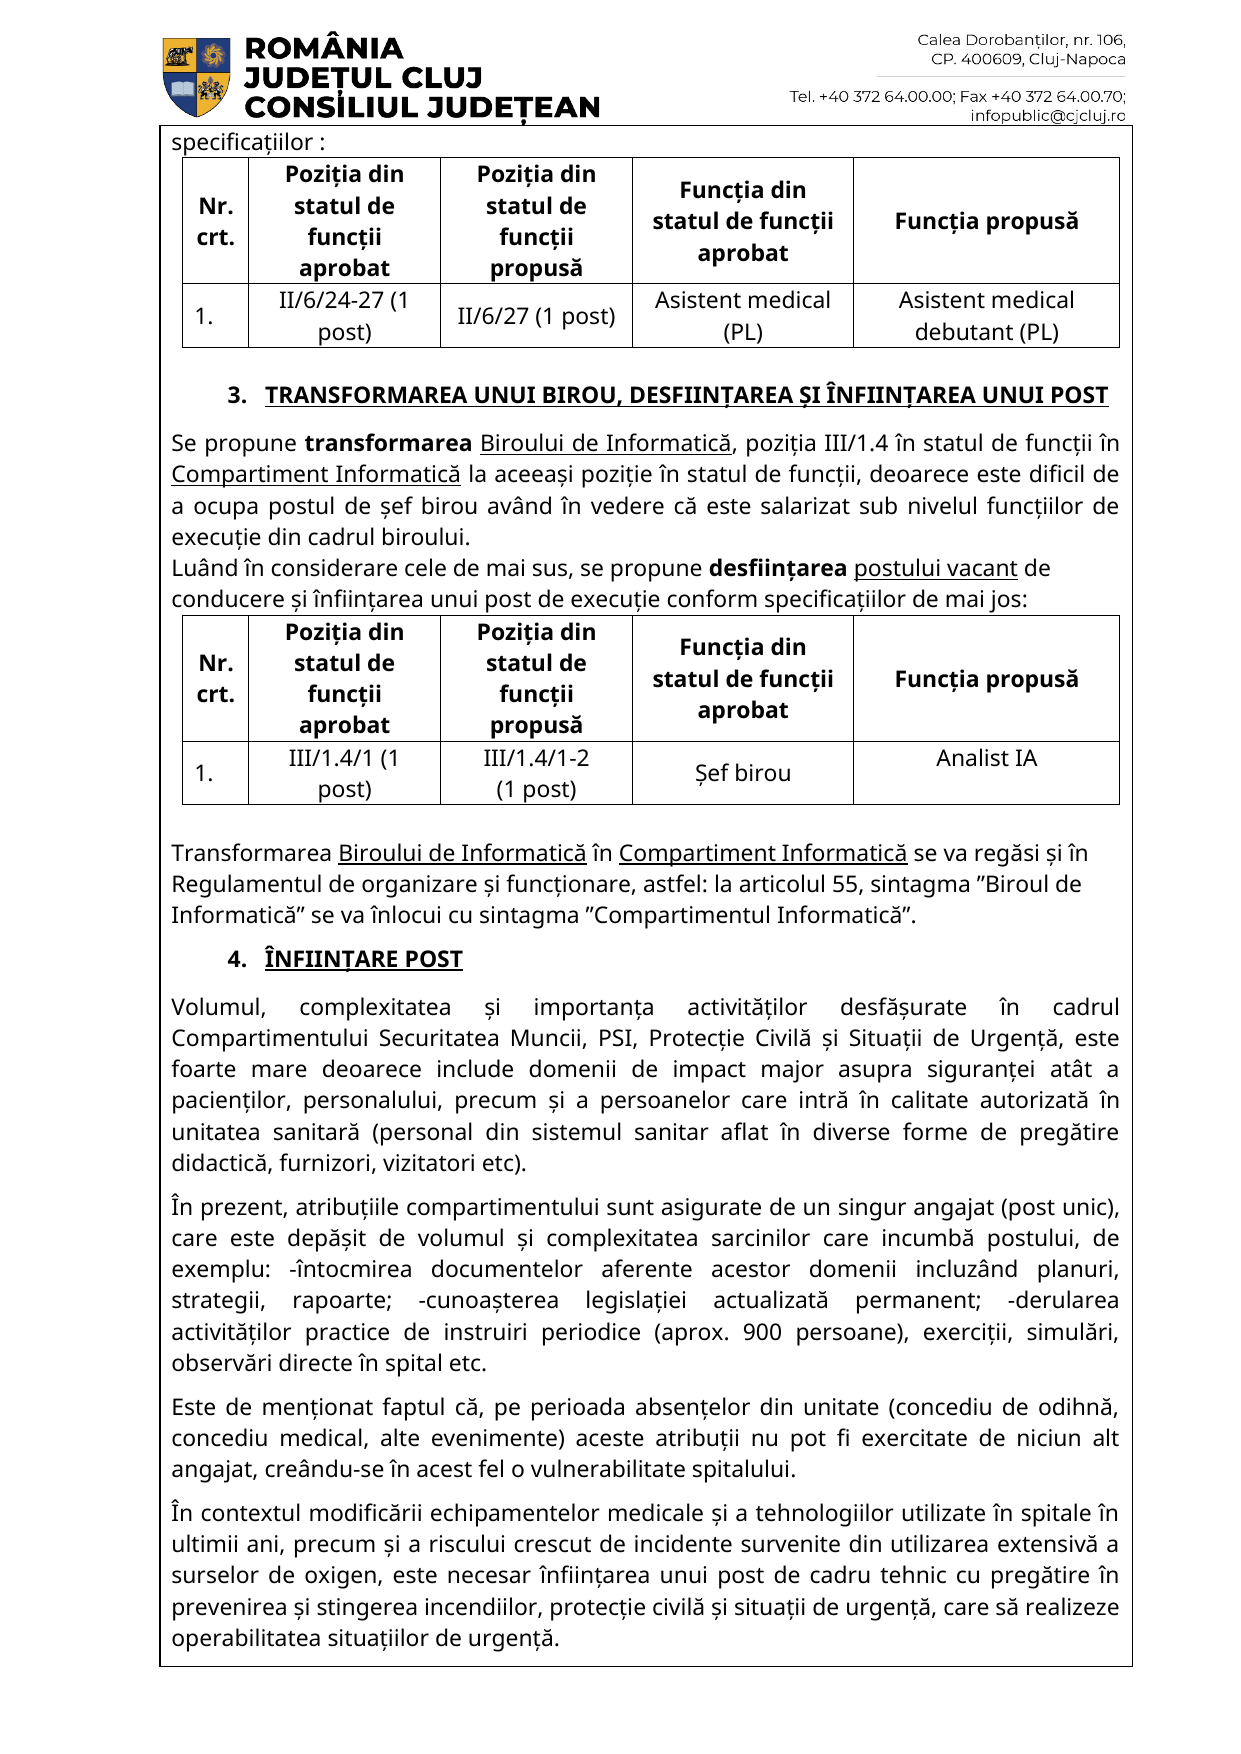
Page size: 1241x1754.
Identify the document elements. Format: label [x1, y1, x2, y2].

picture [789, 31, 1125, 125]
picture [162, 31, 600, 125]
table_cell [161, 126, 1132, 1666]
